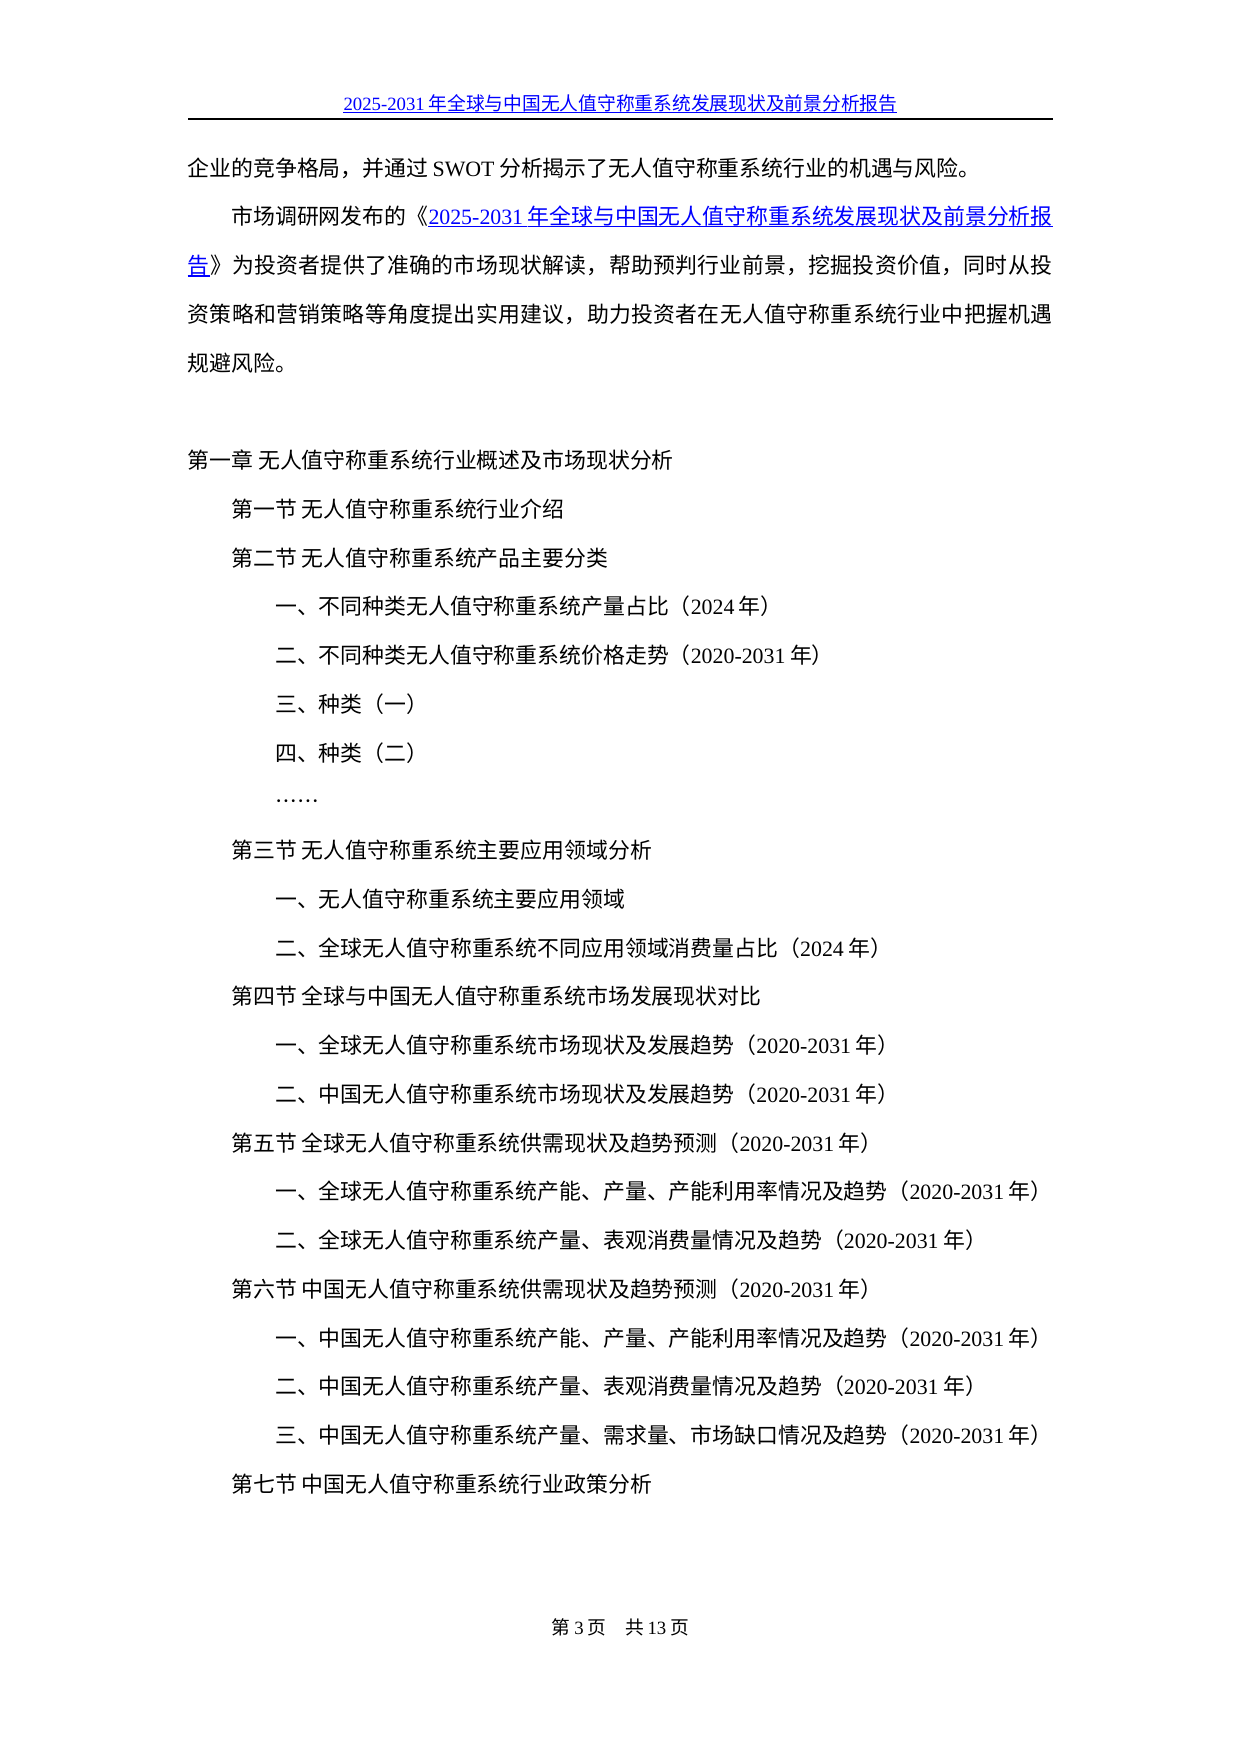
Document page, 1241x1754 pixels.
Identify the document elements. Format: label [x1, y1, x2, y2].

text [187, 150, 1053, 1499]
